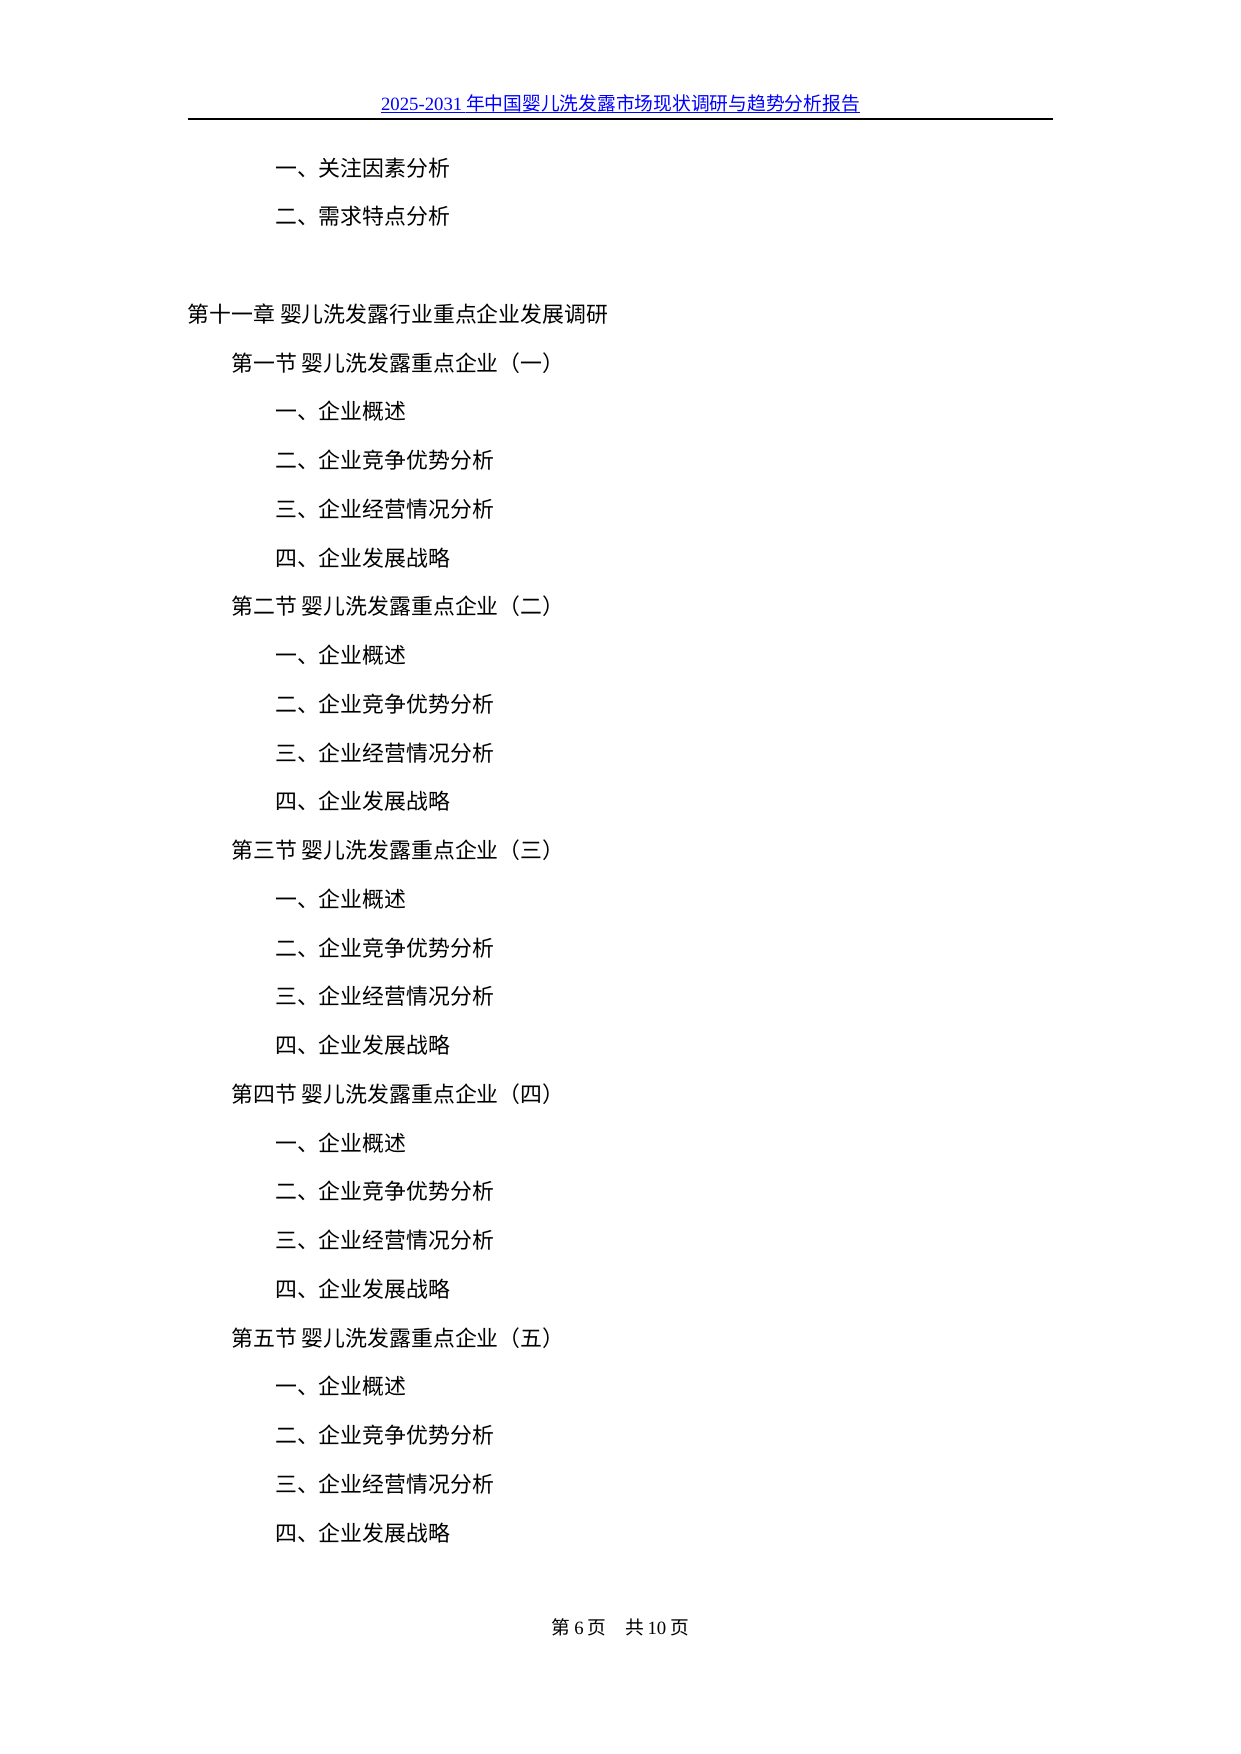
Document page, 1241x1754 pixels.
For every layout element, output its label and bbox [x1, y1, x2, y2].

text [187, 150, 1053, 1548]
